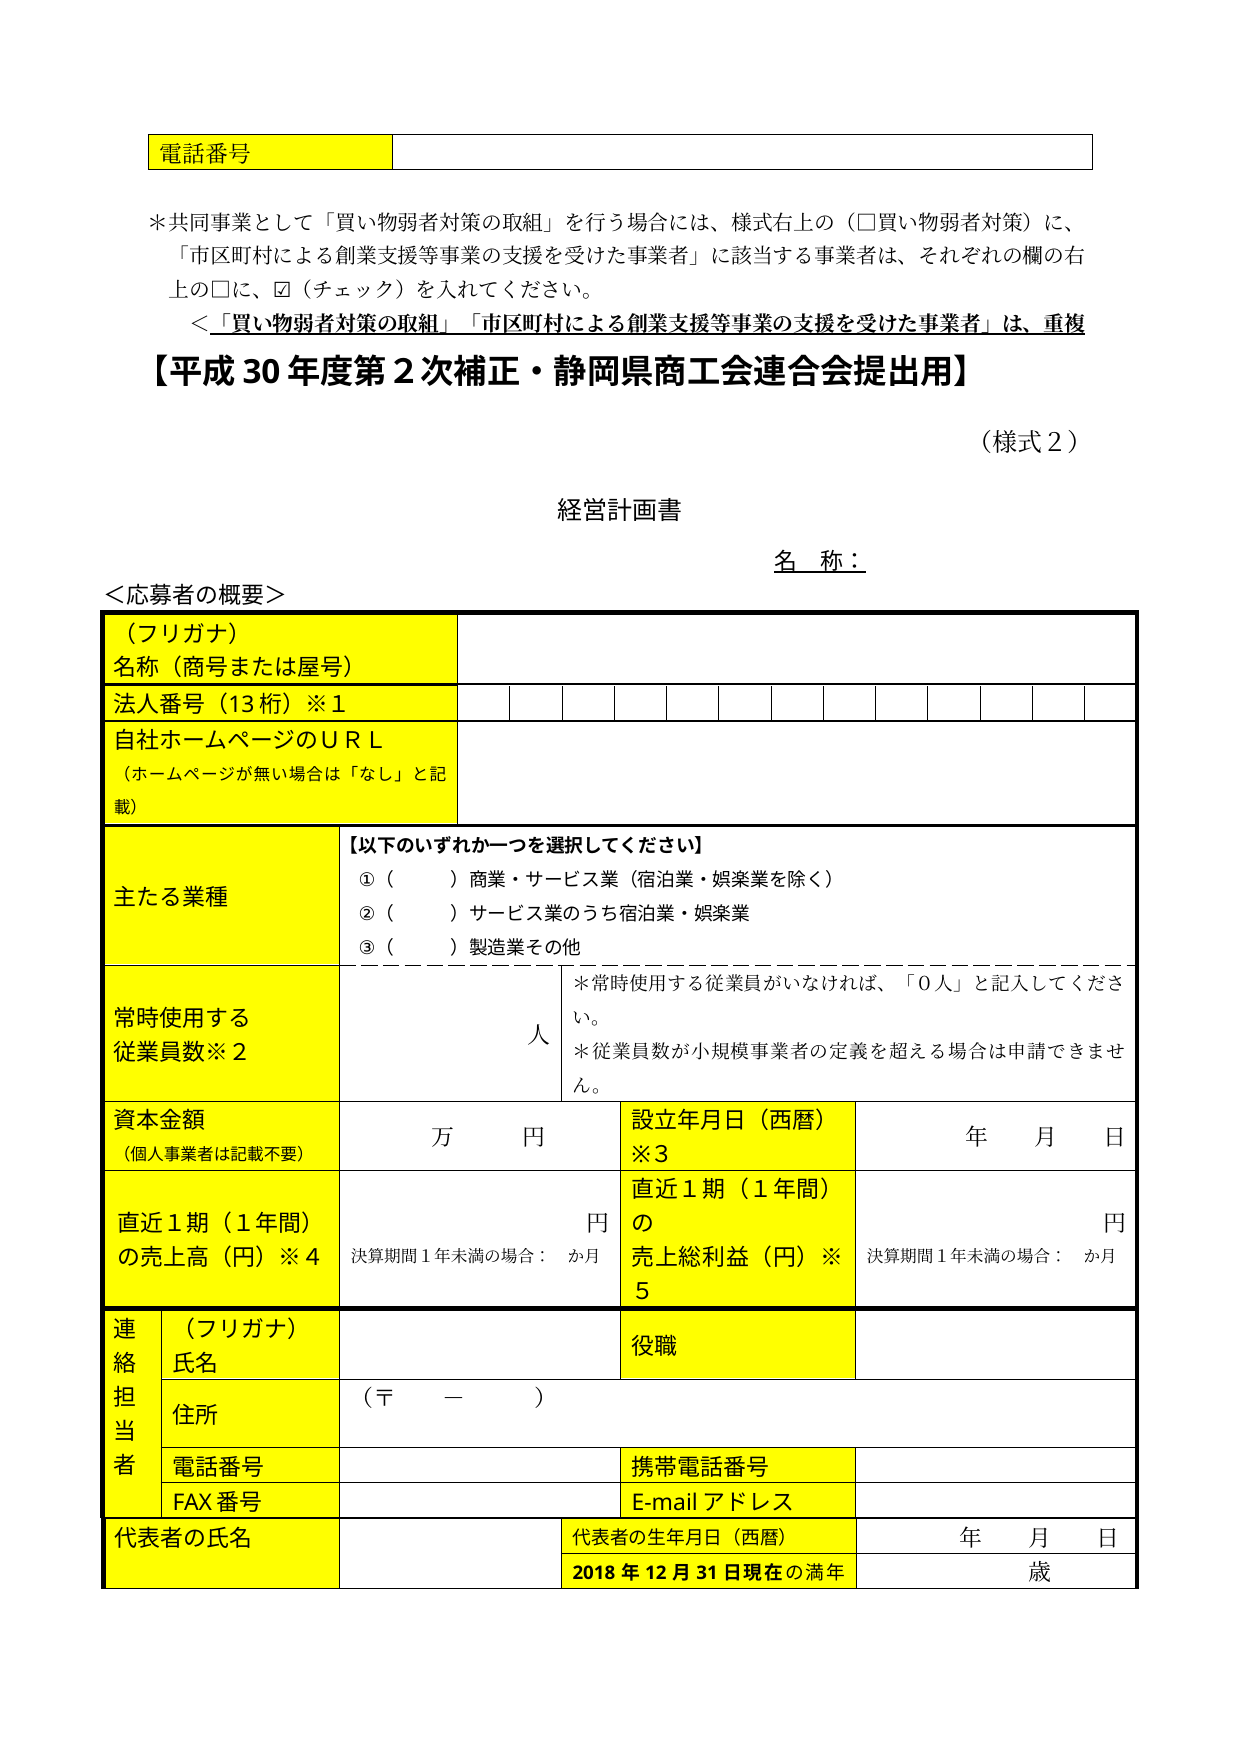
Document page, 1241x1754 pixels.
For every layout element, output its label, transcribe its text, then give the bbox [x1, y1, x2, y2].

table_cell [856, 1448, 1135, 1482]
table_header 法人番号（13桁）※１ [105, 686, 457, 720]
table_header [876, 685, 928, 720]
text 経営計画書 [148, 475, 1092, 543]
table_cell （〒 － ） [340, 1380, 1135, 1447]
table_cell 電話番号 [162, 1448, 339, 1482]
table_cell 連絡担当者 [105, 1311, 161, 1517]
table_header [458, 722, 1135, 823]
table_cell 円 決算期間１年未満の場合： か月 [340, 1171, 620, 1306]
table_header 代表者の生年月日（西暦） [562, 1519, 856, 1553]
table_cell 役職 [621, 1311, 855, 1378]
table_header [614, 685, 667, 720]
table_header 人 [340, 966, 561, 1101]
table_header [458, 685, 510, 720]
table_cell [856, 1483, 1135, 1517]
text 名 称： [591, 543, 1093, 577]
table_cell 設立年月日（西暦） ※３ [621, 1102, 855, 1170]
table_cell 年 月 日 [856, 1102, 1135, 1170]
table_cell [340, 1448, 620, 1482]
table_header 【以下のいずれか一つを選択してください】 ①（ ）商業・サービス業（宿泊業・娯楽業を除く） ②（ ）サービス業のうち宿泊業・娯楽業 ③（ ）製造業その他 [340, 827, 1135, 964]
table_header ＊常時使用する従業員がいなければ、「０人」と記入してください。 ＊従業員数が小規模事業者の定義を超える場合は申請できません。 [562, 966, 1135, 1101]
table_header [980, 685, 1032, 720]
table_cell 資本金額 （個人事業者は記載不要） [105, 1102, 339, 1170]
table_header 主たる業種 [105, 827, 339, 964]
text ＊共同事業として「買い物弱者対策の取組」を行う場合には、様式右上の（□買い物弱者対策）に、「市区町村による創業支援等事業の支援を受けた事業者」に該当する事業者は、それぞれの欄の右上の□に、☑（チェック）を入れてください。 [148, 204, 1092, 306]
table_cell 直近１期（１年間）の 売上総利益（円）※５ [621, 1171, 855, 1306]
table_cell 万 円 [340, 1102, 620, 1170]
table_cell 直近１期（１年間） の売上高（円）※４ [105, 1171, 339, 1306]
table_cell [340, 1483, 620, 1517]
table_cell E-mailアドレス [621, 1483, 855, 1517]
table_header [562, 685, 614, 720]
table_header [771, 685, 823, 720]
table_cell 携帯電話番号 [621, 1448, 855, 1482]
table_header [1085, 685, 1135, 720]
table_cell 住所 [162, 1380, 339, 1447]
table_header 年 月 日 [857, 1519, 1135, 1553]
text ＜応募者の概要＞ [103, 577, 1092, 610]
table_cell 電話番号 [149, 135, 392, 169]
table_header [458, 615, 1135, 683]
table_header [510, 685, 562, 720]
table_cell （フリガナ） 氏名 [162, 1311, 339, 1378]
table_cell FAX番号 [162, 1483, 339, 1517]
table_header [1032, 685, 1085, 720]
table_header [928, 685, 980, 720]
table_cell 円 決算期間１年未満の場合： か月 [856, 1171, 1135, 1306]
table_cell 2018年12月31日現在の満年齢 [562, 1554, 856, 1588]
table_cell 歳 [857, 1554, 1135, 1588]
table_header [823, 685, 876, 720]
table_header 自社ホームページのＵＲＬ （ホームページが無い場合は「なし」と記載） [105, 722, 457, 823]
table_cell [393, 135, 1092, 169]
table_cell [340, 1311, 620, 1378]
text ＜「買い物弱者対策の取組」「市区町村による創業支援等事業の支援を受けた事業者」は、重複 [148, 306, 1092, 336]
text （様式２） [148, 411, 1092, 475]
table_header （フリガナ） 名称（商号または屋号） [105, 615, 457, 683]
table_header [667, 685, 719, 720]
table_header 代表者の氏名 [106, 1519, 339, 1588]
table_header [340, 1519, 561, 1588]
table_header 常時使用する 従業員数※２ [105, 966, 339, 1101]
table_header [719, 685, 771, 720]
table_cell [856, 1311, 1135, 1378]
